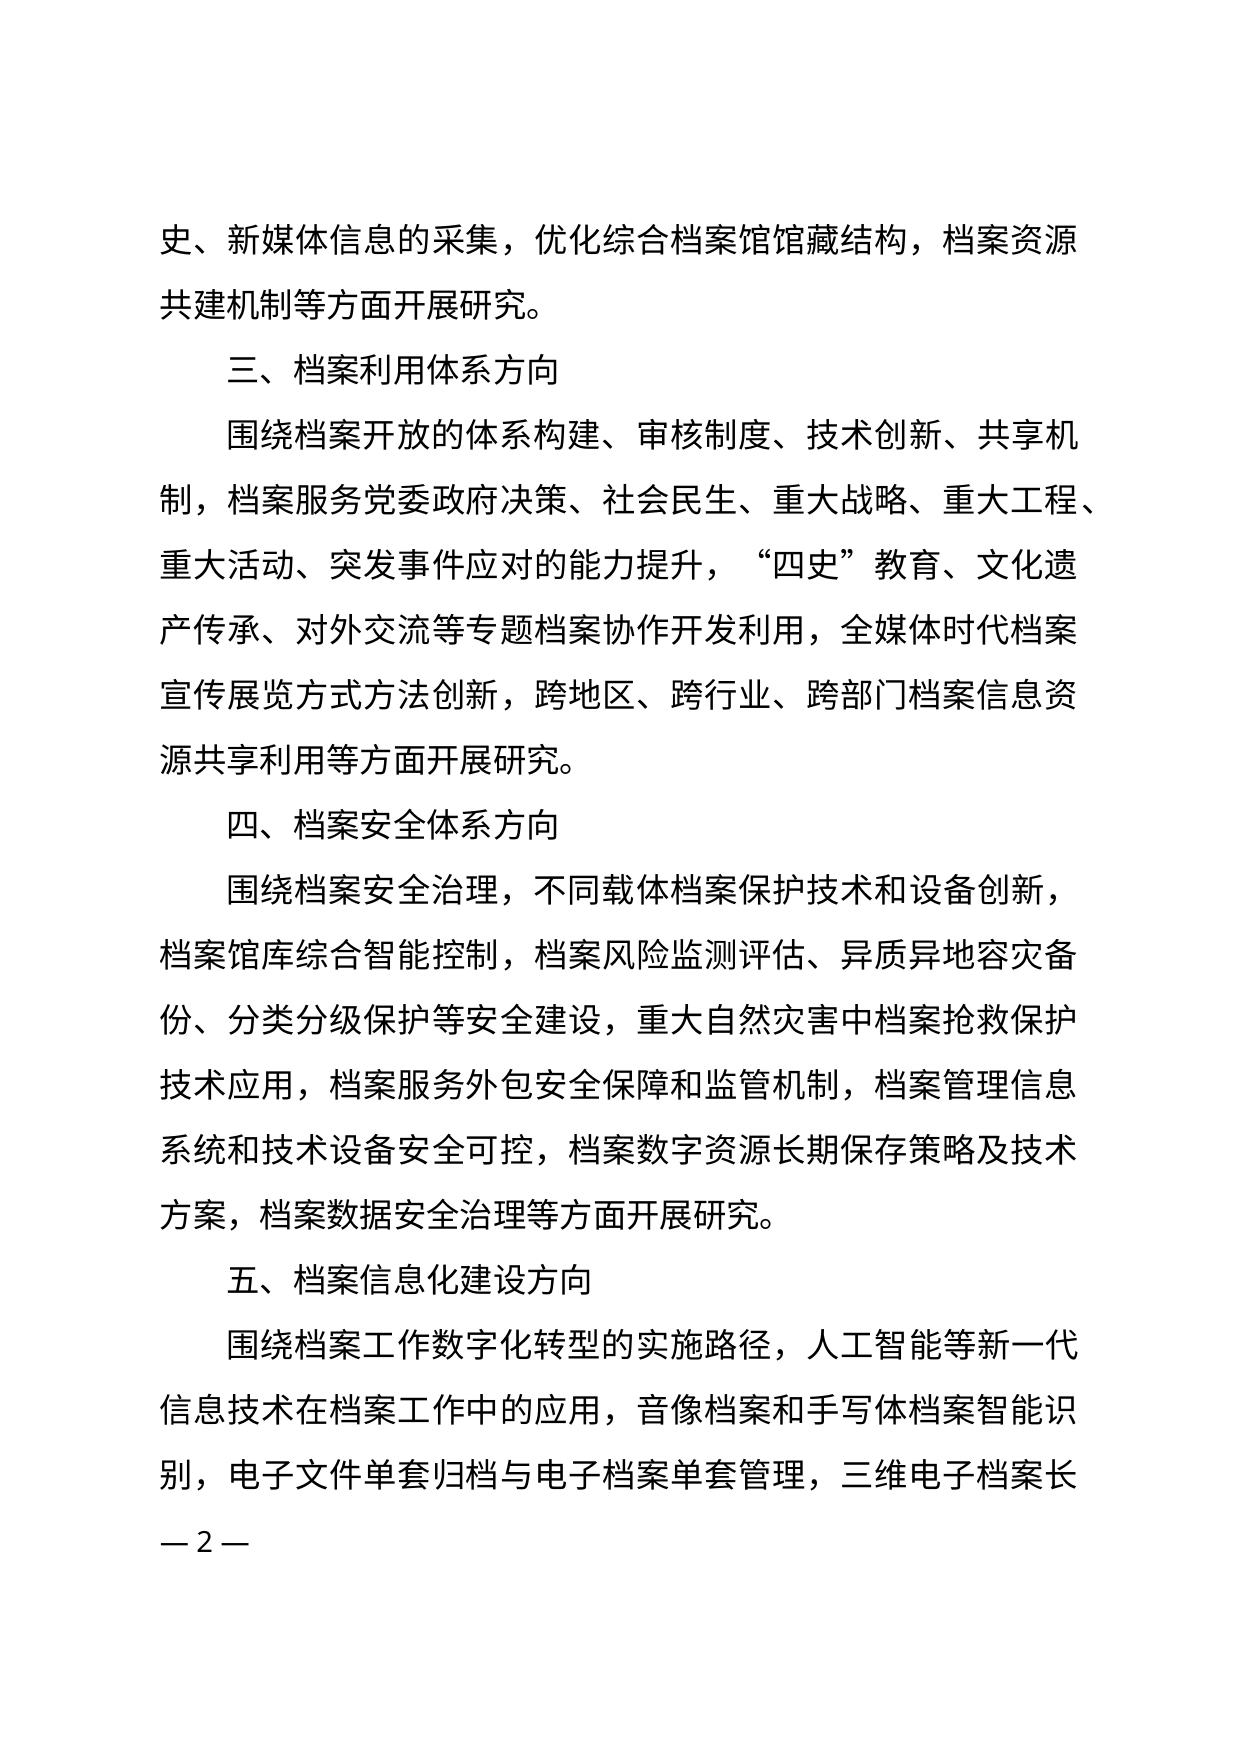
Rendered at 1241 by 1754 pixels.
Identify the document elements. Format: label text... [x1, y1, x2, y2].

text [159, 1310, 1081, 1505]
text 五、档案信息化建设方向 [159, 1245, 1081, 1310]
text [159, 205, 1081, 335]
text 三、档案利用体系方向 [159, 335, 1081, 400]
text 围绕档案开放的体系构建、审核制度、技术创新、共享机制，档案服务党委政府决策、社会民生、重大战略、重大工程、重大活动、突发事件应对的能力提升，“四史”教育、文化遗产传承、对外交流等专题档案协作开发利用，全媒体时代档案宣传展览方式方法创新，跨地区、跨行业、跨部门档案信息资源共享利用等方面开展研究。 [159, 400, 1081, 790]
text 四、档案安全体系方向 [159, 790, 1081, 855]
text 围绕档案安全治理，不同载体档案保护技术和设备创新，档案馆库综合智能控制，档案风险监测评估、异质异地容灾备份、分类分级保护等安全建设，重大自然灾害中档案抢救保护技术应用，档案服务外包安全保障和监管机制，档案管理信息系统和技术设备安全可控，档案数字资源长期保存策略及技术方案，档案数据安全治理等方面开展研究。 [159, 855, 1081, 1245]
